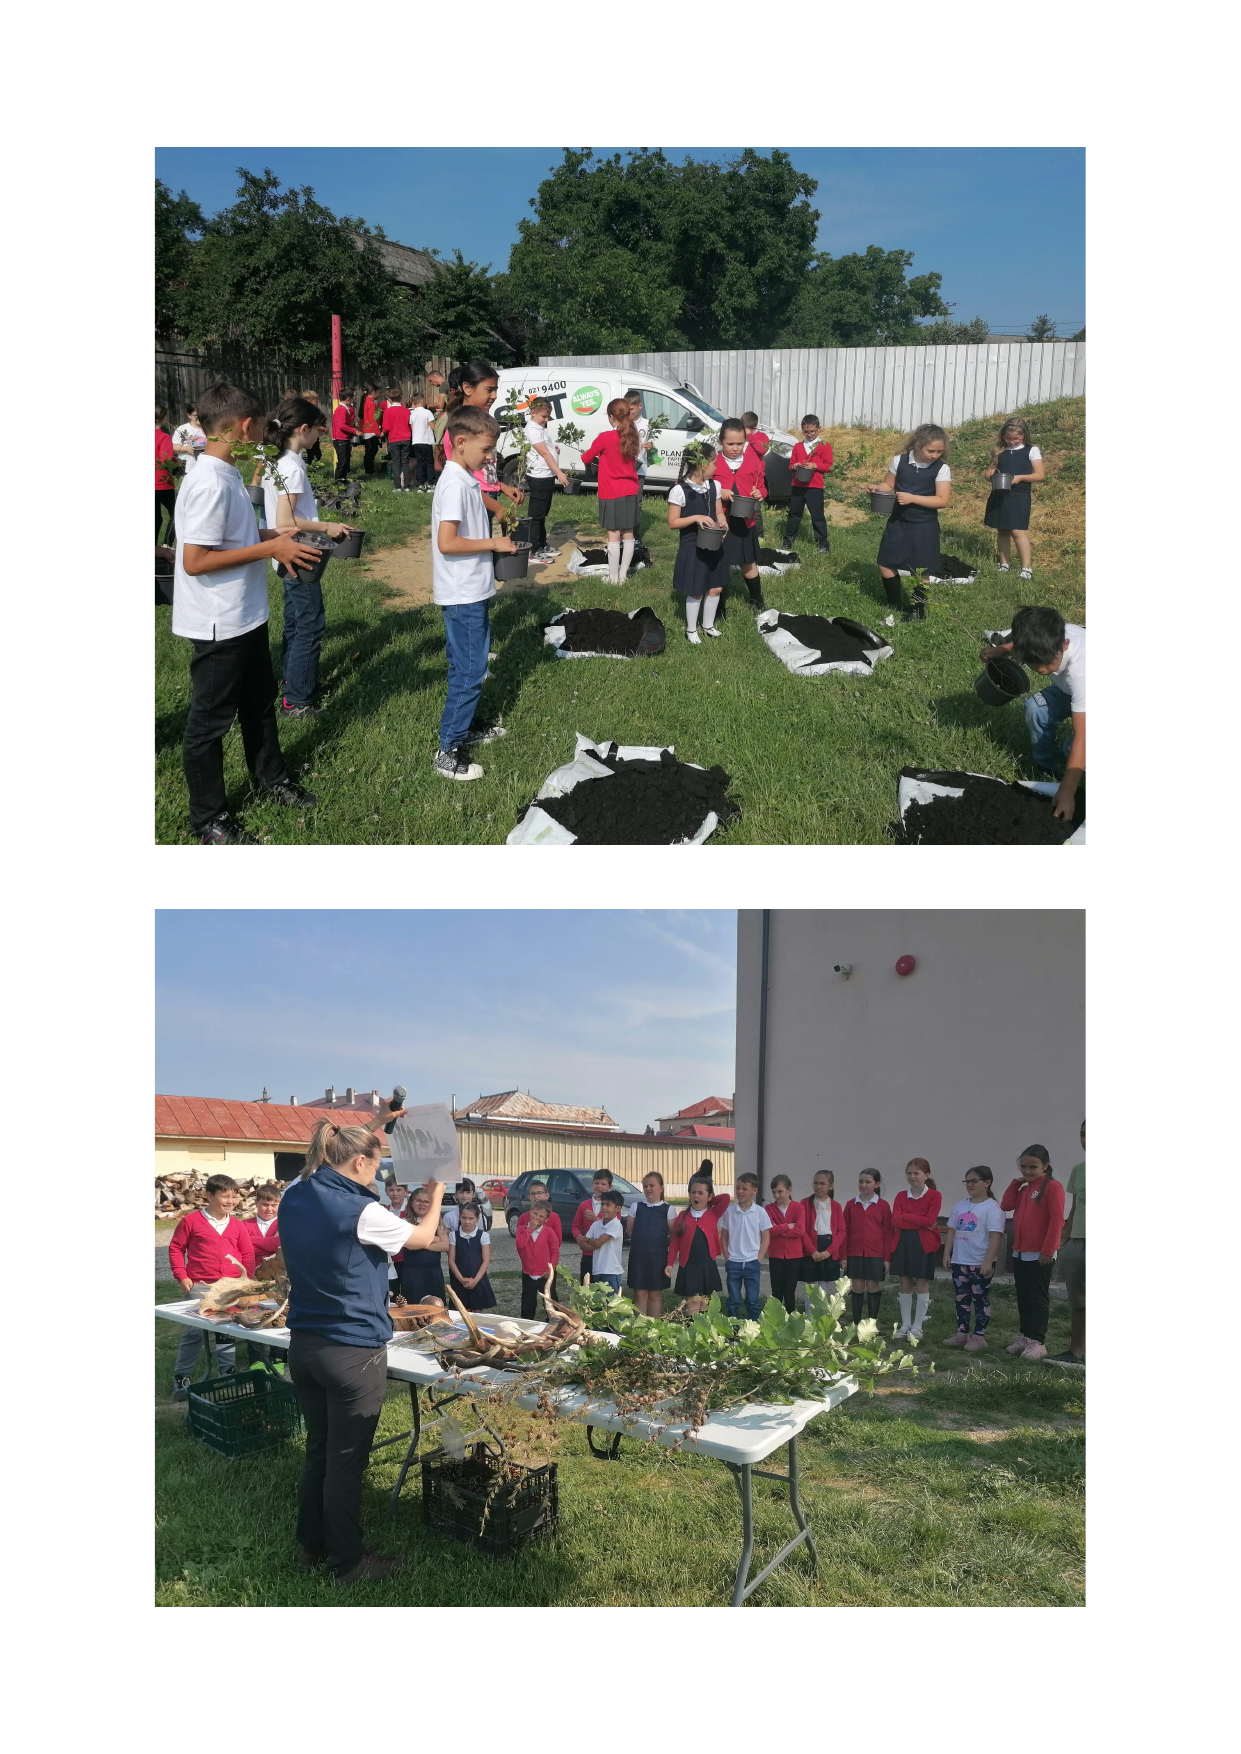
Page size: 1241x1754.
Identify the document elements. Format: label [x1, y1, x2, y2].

picture [154, 147, 1086, 845]
picture [154, 909, 1086, 1607]
